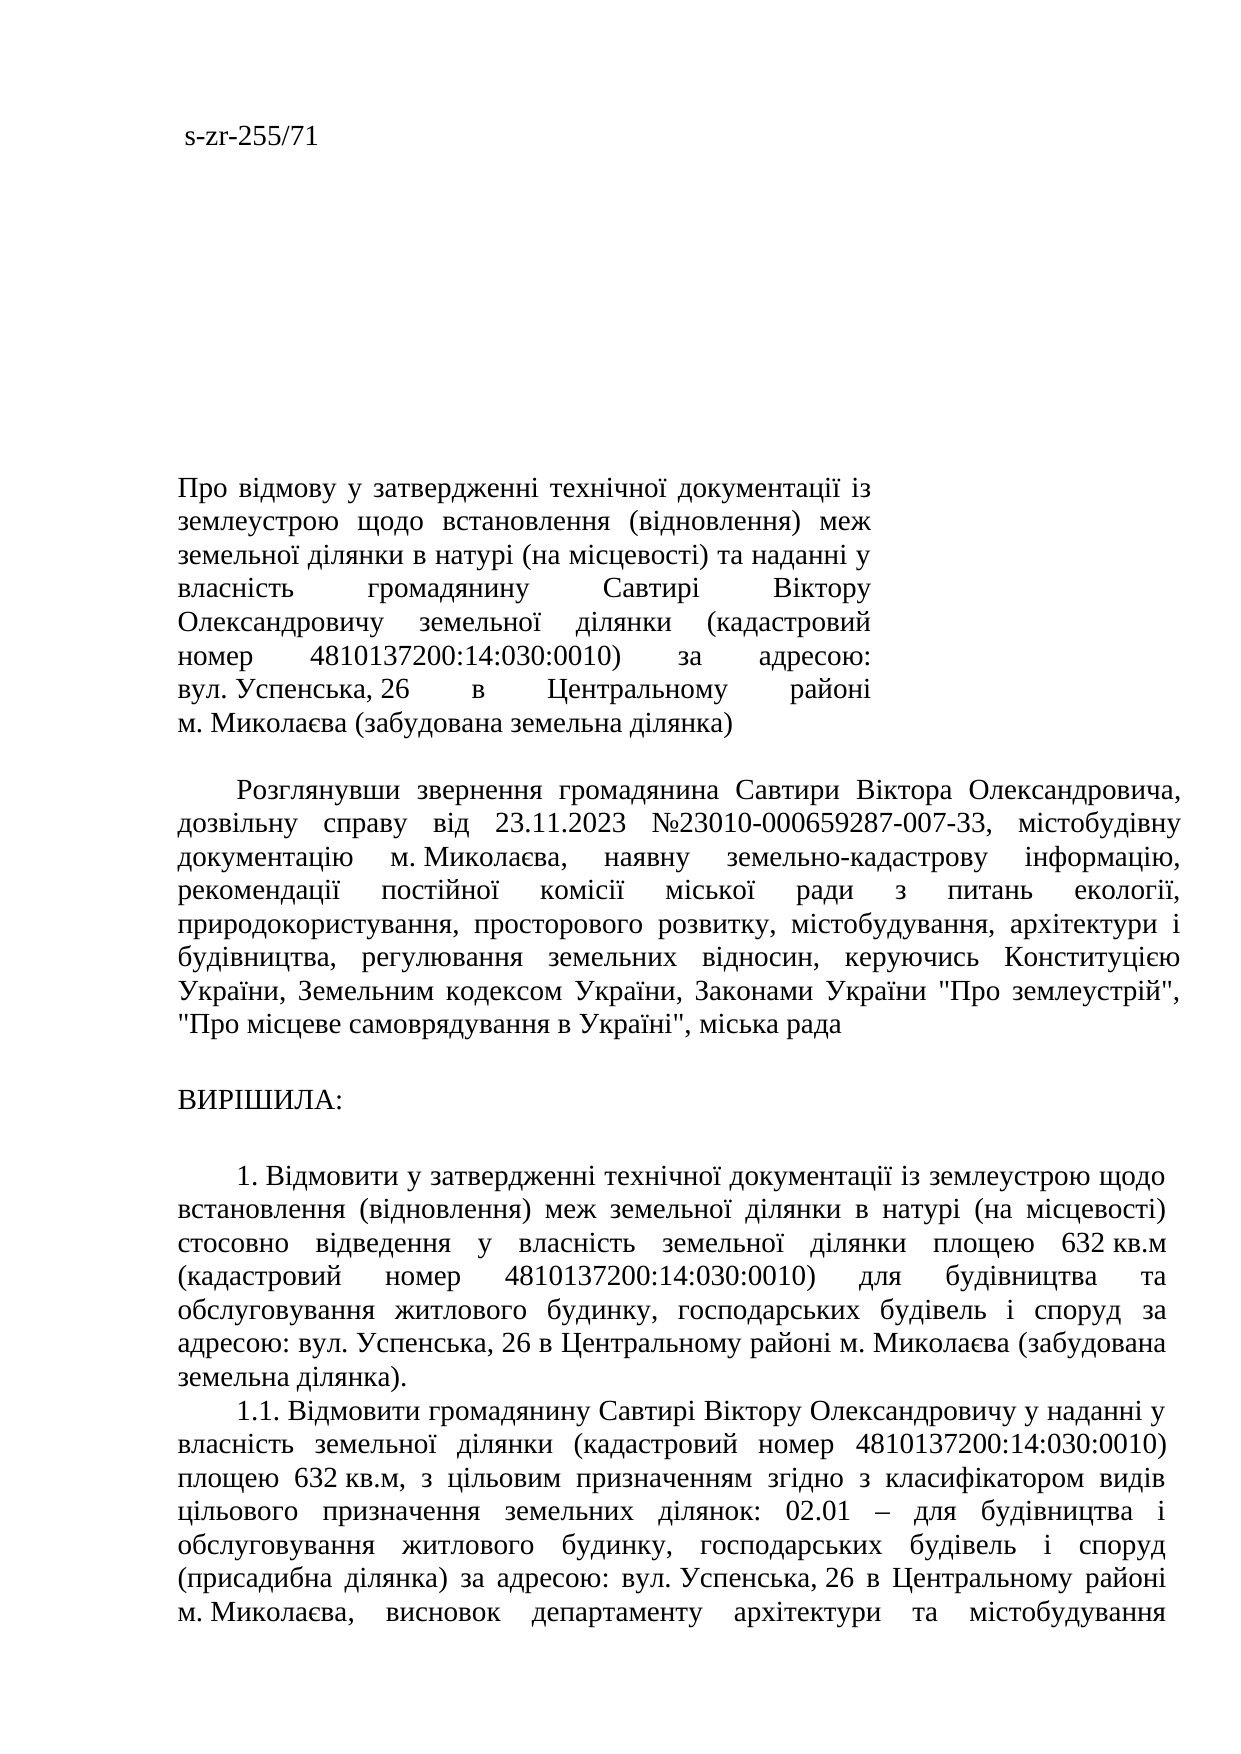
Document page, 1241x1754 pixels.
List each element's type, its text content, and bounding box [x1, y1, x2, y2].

text 1. Відмовити у затвердженні технічної документації із землеустрою щодо встановлення (відновлення) меж земельної ділянки в натурі (на місцевості) стосовно відведення у власність земельної ділянки площею 632 кв.м (кадастровий номер 4810137200:14:030:0010) для будівництва та обслуговування житлового будинку, господарських будівель і споруд за адресою: вул. Успенська, 26 в Центральному районі м. Миколаєва (забудована земельна ділянка). [177, 1158, 1167, 1393]
text ВИРІШИЛА: [177, 1082, 1183, 1116]
text Про відмову у затвердженні технічної документації із землеустрою щодо встановлення (відновлення) меж земельної ділянки в натурі (на місцевості) та наданні у власність громадянину Савтирі Віктору Олександровичу земельної ділянки (кадастровий номер 4810137200:14:030:0010) за адресою: вул. Успенська, 26 в Центральному районі м. Миколаєва (забудована земельна ділянка) [177, 470, 871, 738]
text s-zr-255/71 [184, 118, 1183, 152]
text Розглянувши звернення громадянина Савтири Віктора Олександровича, дозвільну справу від 23.11.2023 №23010-000659287-007-33, містобудівну документацію м. Миколаєва, наявну земельно-кадастрову інформацію, рекомендації постійної комісії міської ради з питань екології, природокористування, просторового розвитку, містобудування, архітектури і будівництва, регулювання земельних відносин, керуючись Конституцією України, Земельним кодексом України, Законами України "Про землеустрій", "Про місцеве самоврядування в Україні", міська рада [177, 772, 1181, 1040]
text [177, 1393, 1167, 1627]
